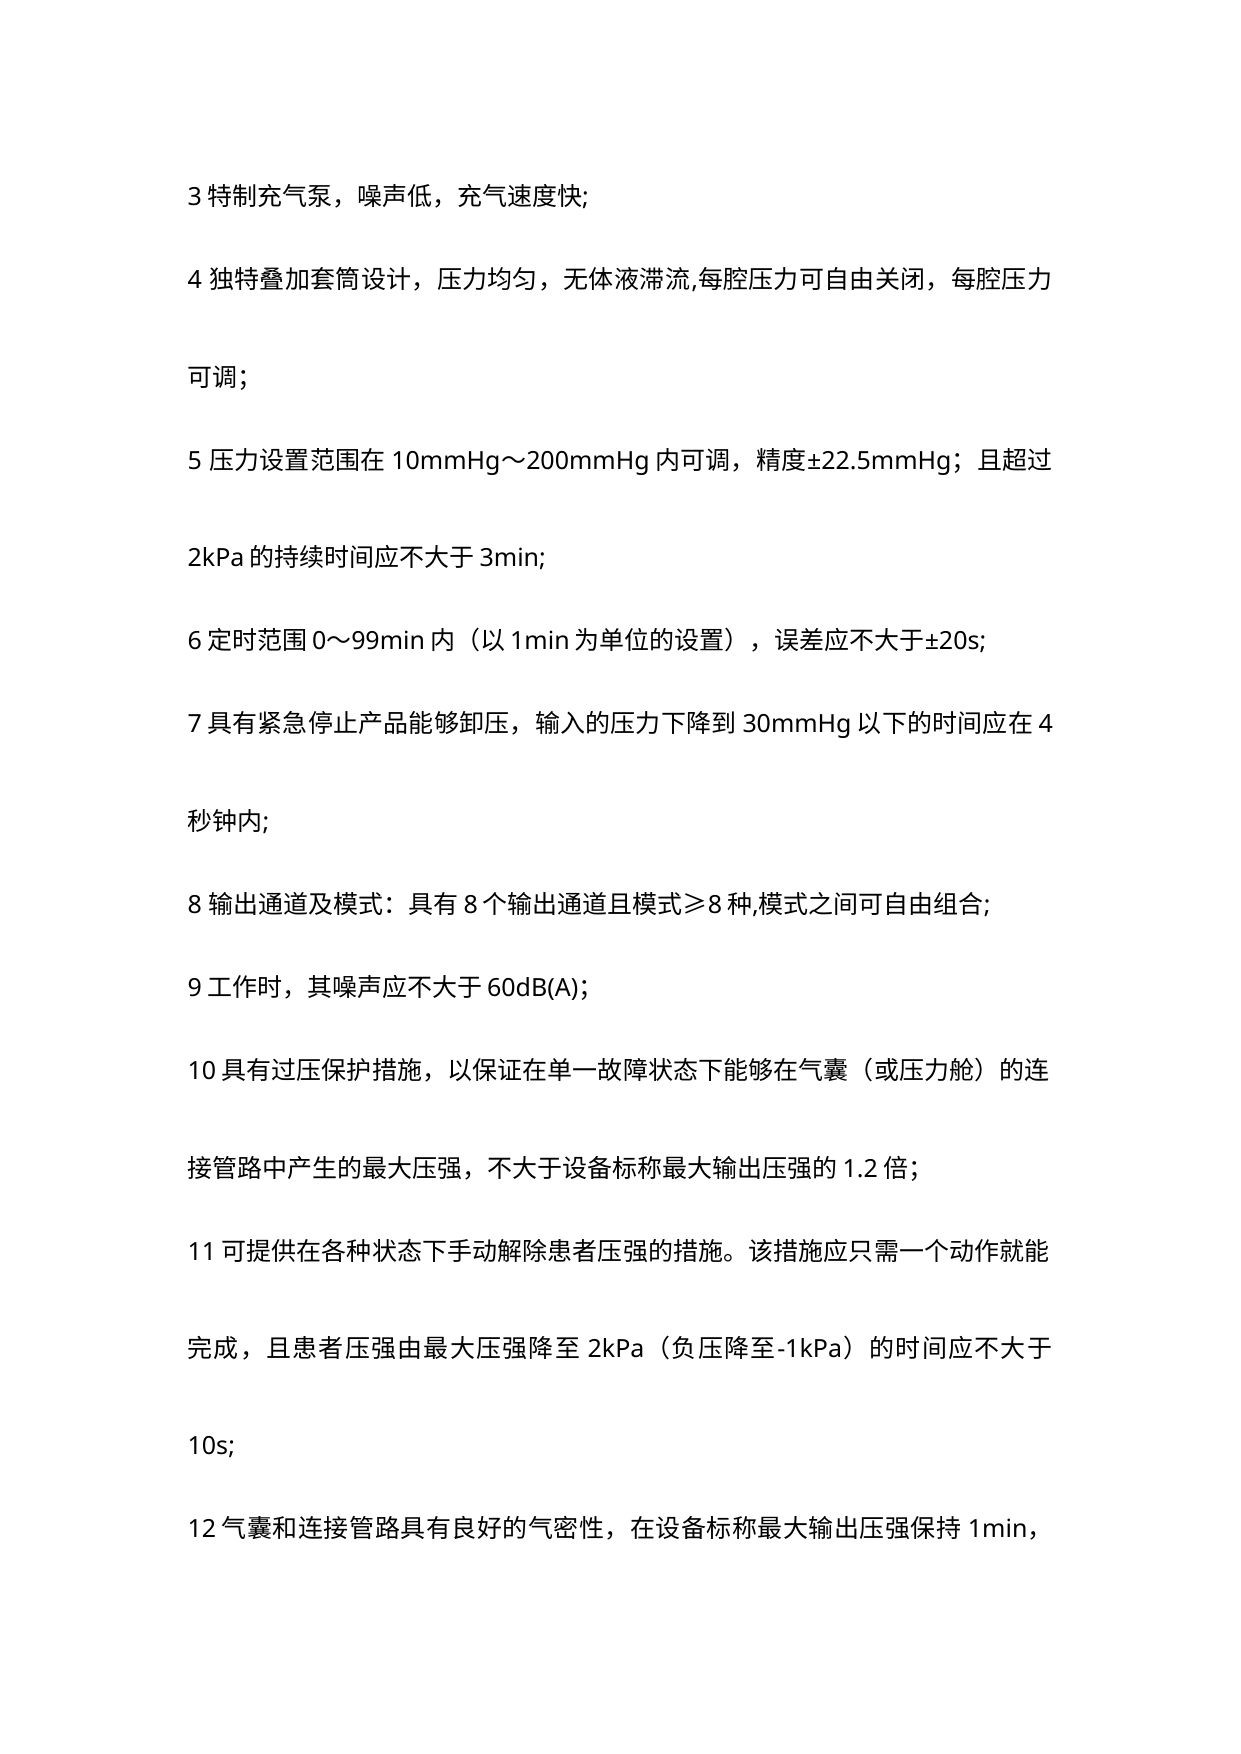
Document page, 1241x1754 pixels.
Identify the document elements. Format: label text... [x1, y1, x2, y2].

text 9工作时，其噪声应不大于60dB(A)； [187, 953, 1053, 1018]
text 11可提供在各种状态下手动解除患者压强的措施。该措施应只需一个动作就能完成，且患者压强由最大压强降至2kPa（负压降至-1kPa）的时间应不大于10s; [187, 1217, 1053, 1477]
text 5 压力设置范围在10mmHg～200mmHg内可调，精度±22.5mmHg；且超过2kPa的持续时间应不大于3min; [187, 426, 1053, 588]
text 3特制充气泵，噪声低，充气速度快; [187, 162, 1053, 227]
text 10具有过压保护措施，以保证在单一故障状态下能够在气囊（或压力舱）的连接管路中产生的最大压强，不大于设备标称最大输出压强的1.2倍； [187, 1036, 1053, 1199]
text 7具有紧急停止产品能够卸压，输入的压力下降到30mmHg以下的时间应在4秒钟内; [187, 689, 1053, 852]
text 6定时范围0～99min内（以1min为单位的设置），误差应不大于±20s; [187, 606, 1053, 671]
text 8 输出通道及模式：具有8个输出通道且模式≥8种,模式之间可自由组合; [187, 870, 1053, 935]
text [187, 1494, 1053, 1559]
text 4 独特叠加套筒设计，压力均匀，无体液滞流,每腔压力可自由关闭，每腔压力可调； [187, 245, 1053, 408]
